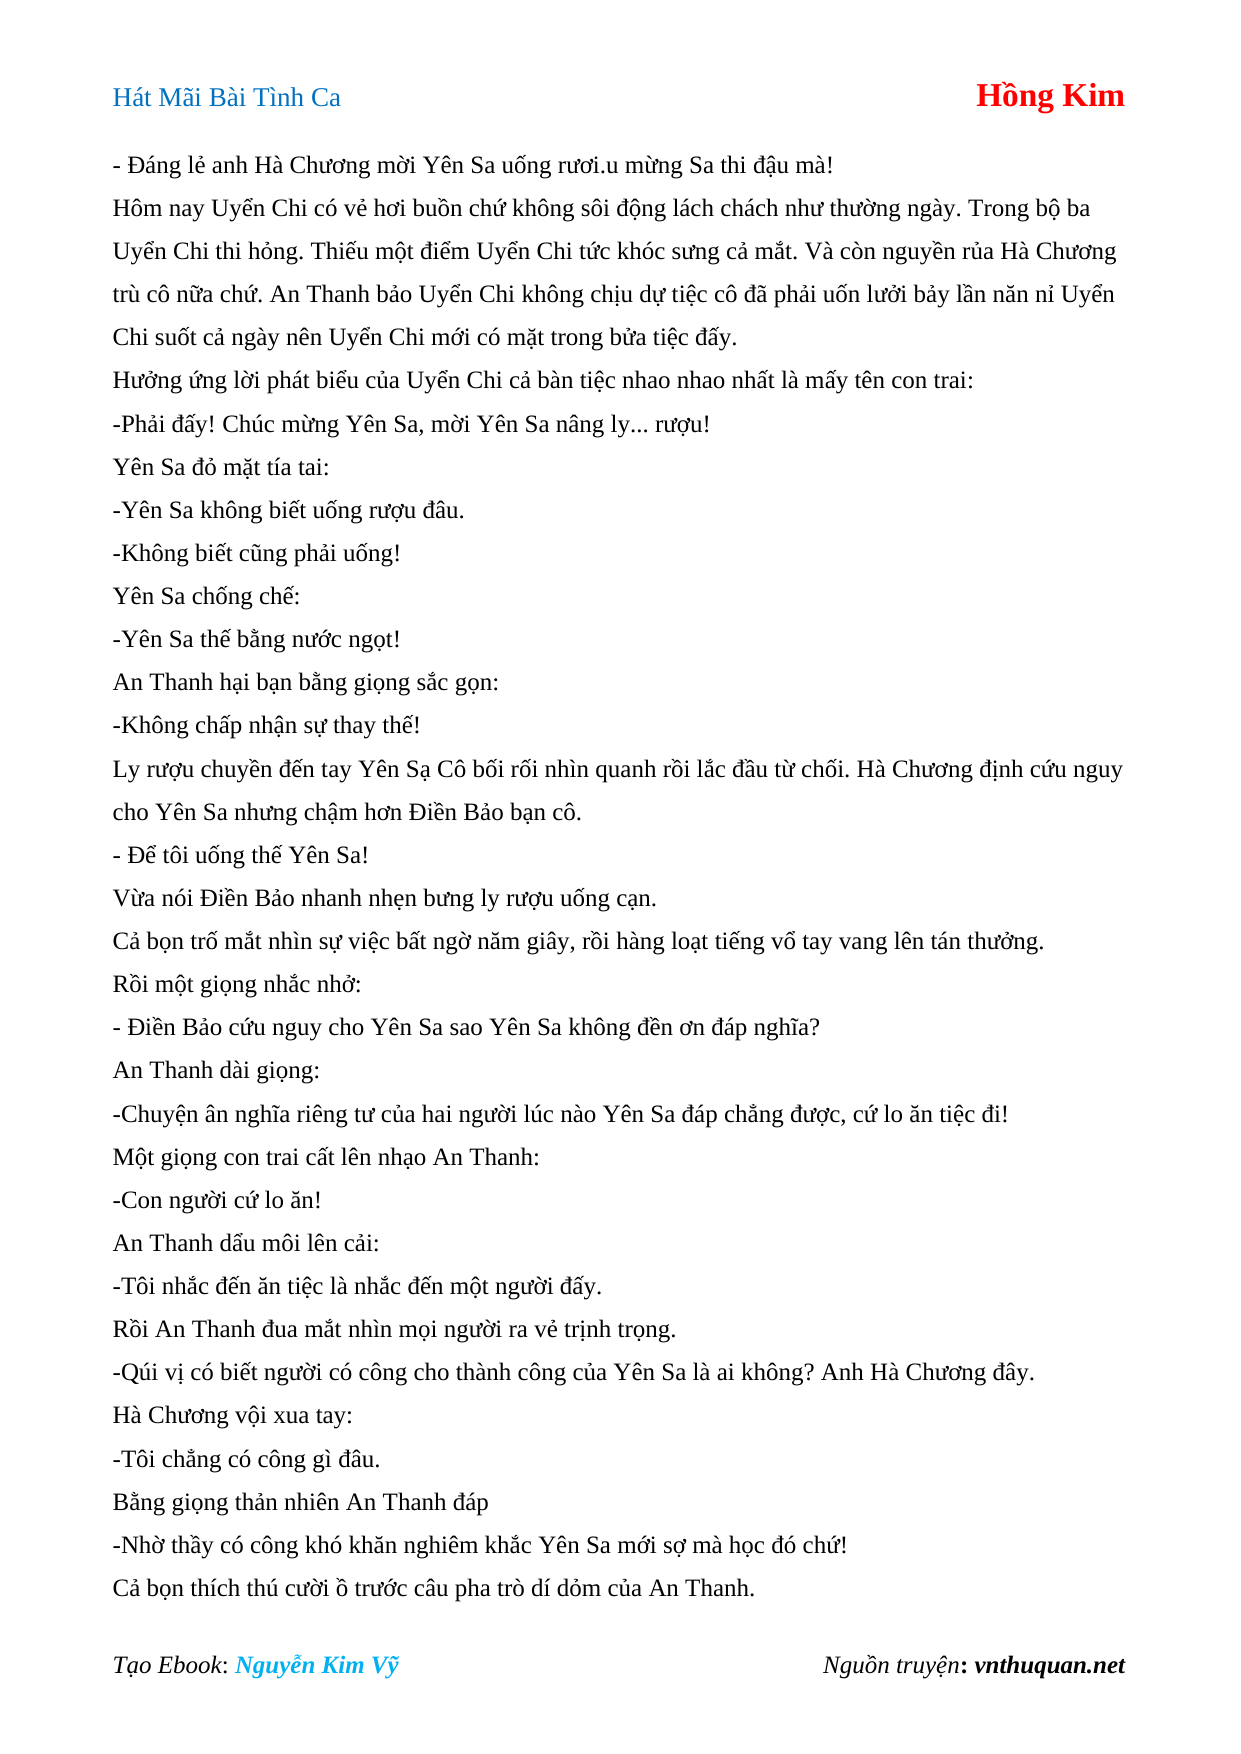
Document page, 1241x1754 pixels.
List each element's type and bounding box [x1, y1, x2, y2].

text [112, 150, 1128, 1602]
